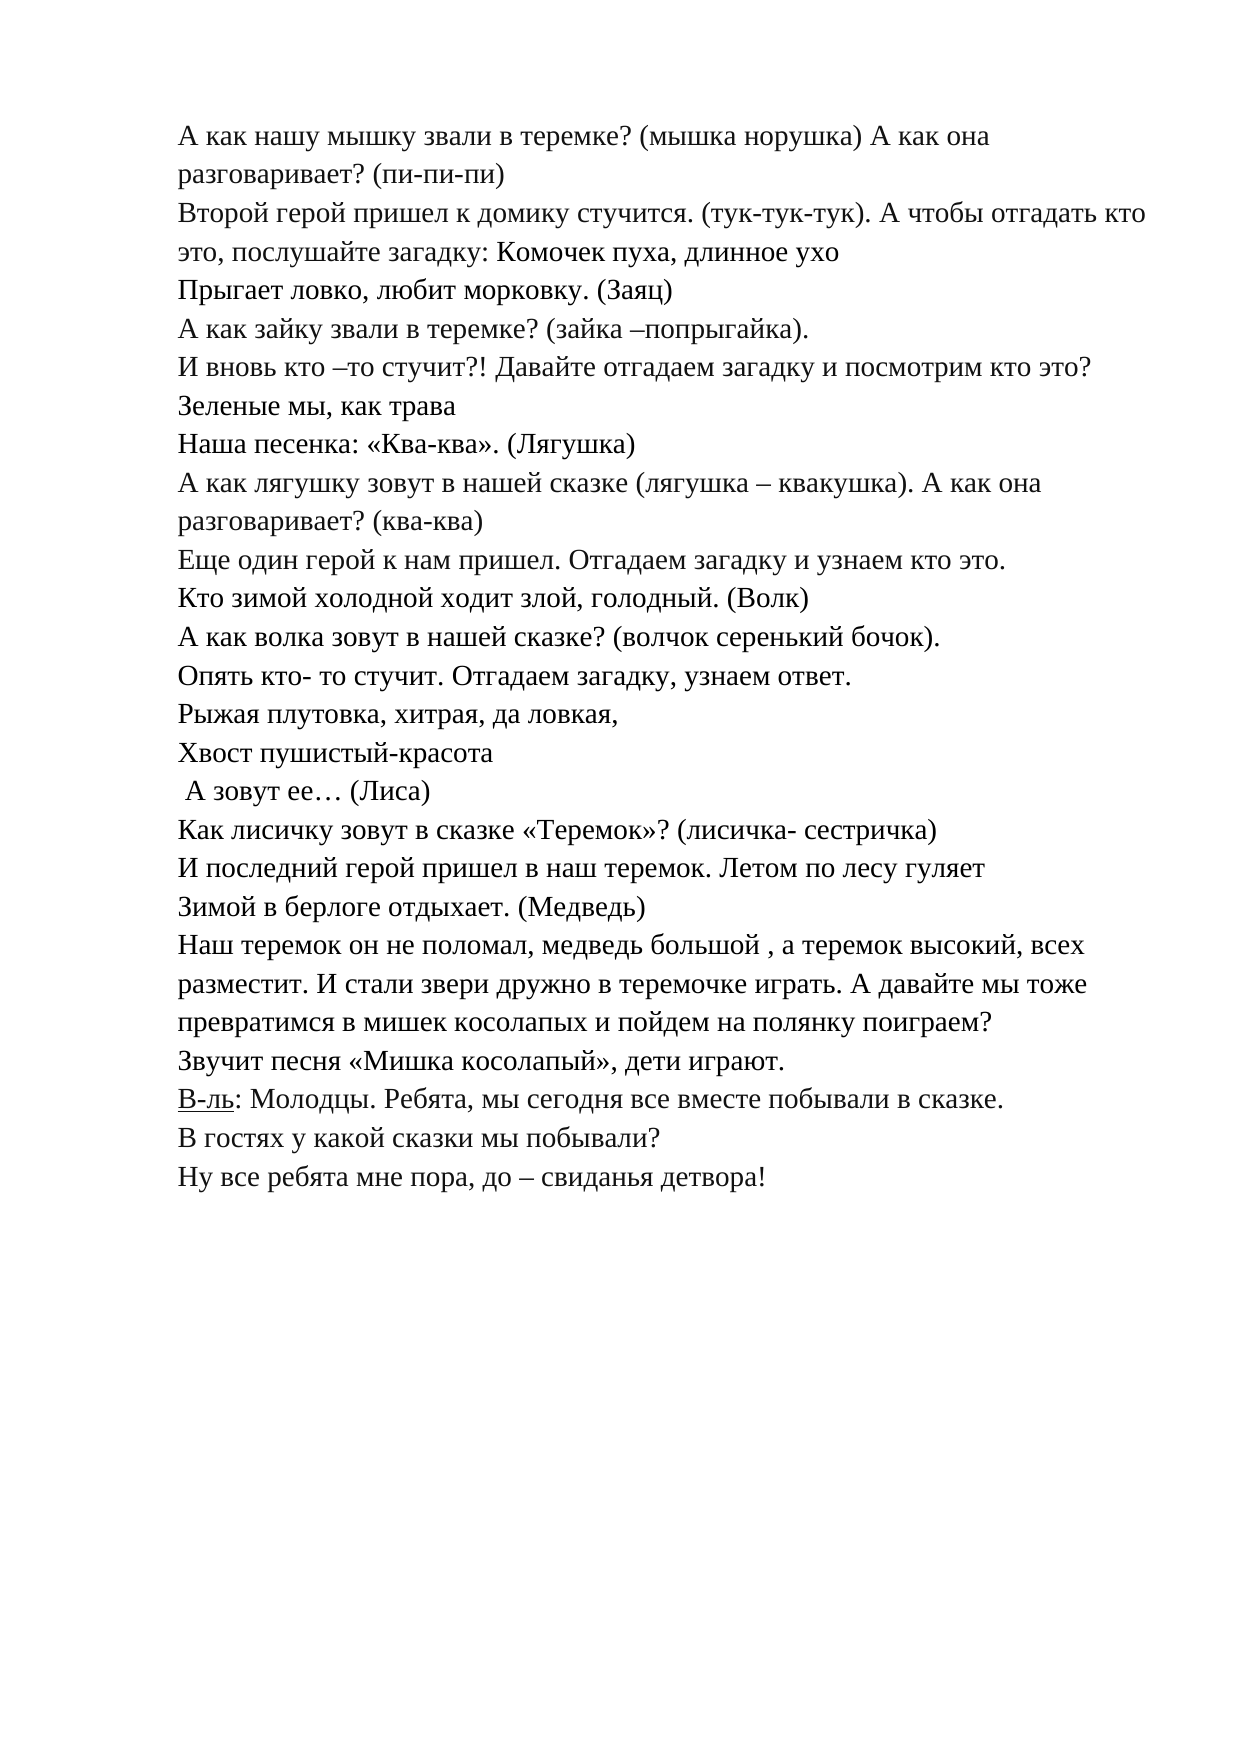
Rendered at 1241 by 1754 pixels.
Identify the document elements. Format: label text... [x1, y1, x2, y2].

text Еще один герой к нам пришел. Отгадаем загадку и узнаем кто это. [177, 542, 1152, 576]
text Второй герой пришел к домику стучится. (тук-тук-тук). А чтобы отгадать кто это, послушайте загадку: Комочек пуха, длинное ухо [177, 195, 1152, 267]
text Хвост пушистый-красота [177, 735, 1152, 768]
text И последний герой пришел в наш теремок. Летом по лесу гуляет [177, 850, 1152, 884]
text А как нашу мышку звали в теремке? (мышка норушка) А как она разговаривает? (пи-пи-пи) [177, 118, 1152, 190]
text Ну все ребята мне пора, до – свиданья детвора! [177, 1159, 1152, 1192]
text Наш теремок он не поломал, медведь большой , а теремок высокий, всех разместит. И стали звери дружно в теремочке играть. А давайте мы тоже превратимся в мишек косолапых и пойдем на полянку поиграем? [177, 927, 1152, 1038]
text А как зайку звали в теремке? (зайка –попрыгайка). [177, 311, 1152, 344]
text Прыгает ловко, любит морковку. (Заяц) [177, 272, 1152, 306]
text Звучит песня «Мишка косолапый», дети играют. [177, 1043, 1152, 1077]
text Рыжая плутовка, хитрая, да ловкая, [177, 696, 1152, 730]
text В гостях у какой сказки мы побывали? [177, 1120, 1152, 1154]
text Зимой в берлоге отдыхает. (Медведь) [177, 889, 1152, 922]
text И вновь кто –то стучит?! Давайте отгадаем загадку и посмотрим кто это? [177, 349, 1152, 383]
text Как лисичку зовут в сказке «Теремок»? (лисичка- сестричка) [177, 812, 1152, 845]
text А зовут ее… (Лиса) [177, 773, 1152, 807]
text Зеленые мы, как трава [177, 388, 1152, 421]
text А как лягушку зовут в нашей сказке (лягушка – квакушка). А как она разговаривает? (ква-ква) [177, 465, 1152, 537]
text Кто зимой холодной ходит злой, голодный. (Волк) [177, 581, 1152, 614]
text Опять кто- то стучит. Отгадаем загадку, узнаем ответ. [177, 658, 1152, 691]
text А как волка зовут в нашей сказке? (волчок серенький бочок). [177, 619, 1152, 653]
text В-ль: Молодцы. Ребята, мы сегодня все вместе побывали в сказке. [177, 1082, 1152, 1115]
text Наша песенка: «Ква-ква». (Лягушка) [177, 426, 1152, 460]
